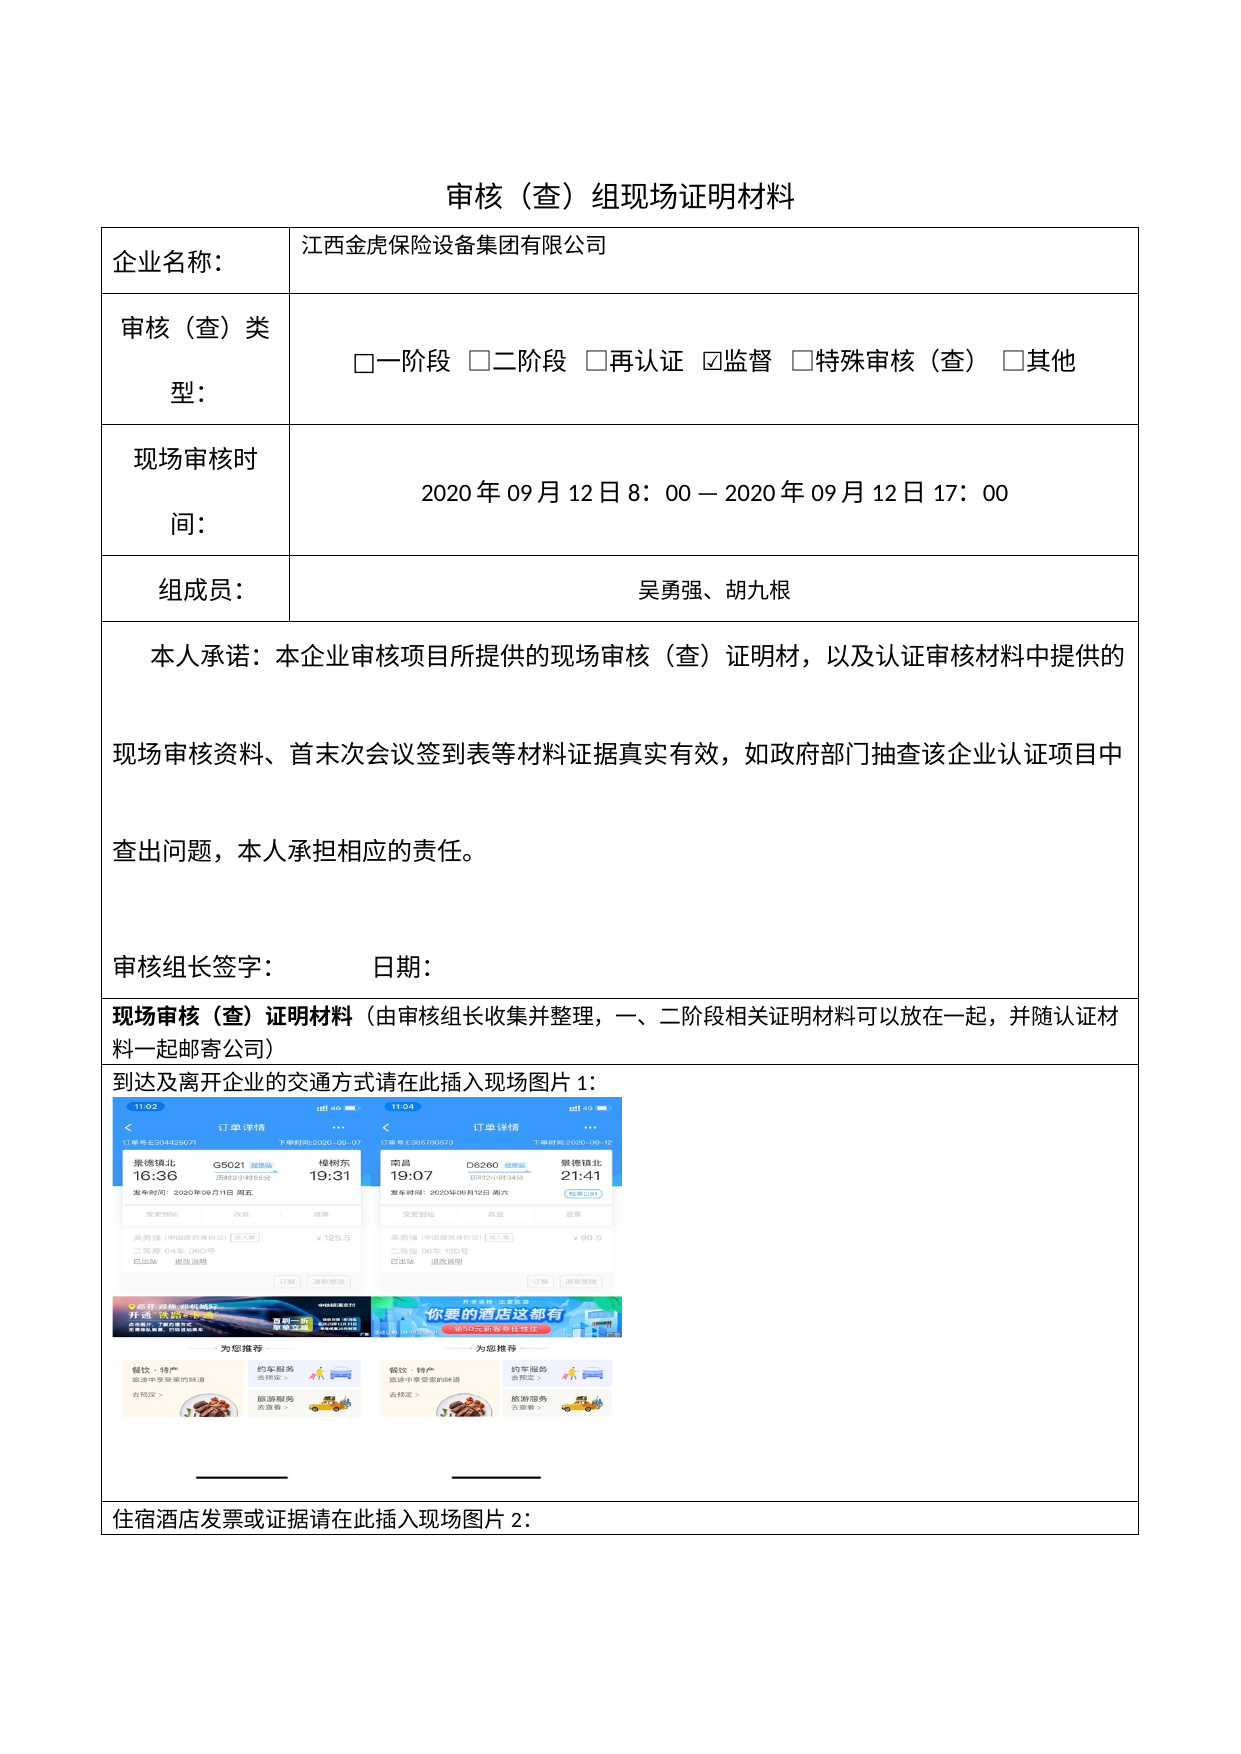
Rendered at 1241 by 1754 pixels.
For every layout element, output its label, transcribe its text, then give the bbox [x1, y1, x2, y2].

table_cell 到达及离开企业的交通方式请在此插入现场图片1： [102, 1065, 1138, 1501]
table_cell 审核（查）类型： [102, 294, 289, 424]
table_header 江西金虎保险设备集团有限公司 [290, 228, 1138, 293]
text 审核（查）组现场证明材料 [112, 162, 1128, 227]
table_cell 现场审核时间： [102, 425, 289, 555]
picture [112, 1097, 622, 1482]
table_header 企业名称： [102, 228, 289, 293]
table_cell 吴勇强、胡九根 [290, 556, 1138, 621]
table_cell 组成员： [102, 556, 289, 621]
table_cell 2020年 09月12日8：00 — 2020年 09月12日 17：00 [290, 425, 1138, 555]
table_cell 现场审核（查）证明材料（由审核组长收集并整理，一、二阶段相关证明材料可以放在一起，并随认证材料一起邮寄公司） [102, 999, 1138, 1064]
table_cell 本人承诺：本企业审核项目所提供的现场审核（查）证明材，以及认证审核材料中提供的现场审核资料、首末次会议签到表等材料证据真实有效，如政府部门抽查该企业认证项目中查出问题，本人承担相应的责任。 审核组长签字： 日期： [102, 622, 1138, 998]
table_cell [102, 1502, 1138, 1534]
table_cell □一阶段 □二阶段 □再认证 ☑监督 □特殊审核（查） □其他 [290, 294, 1138, 424]
